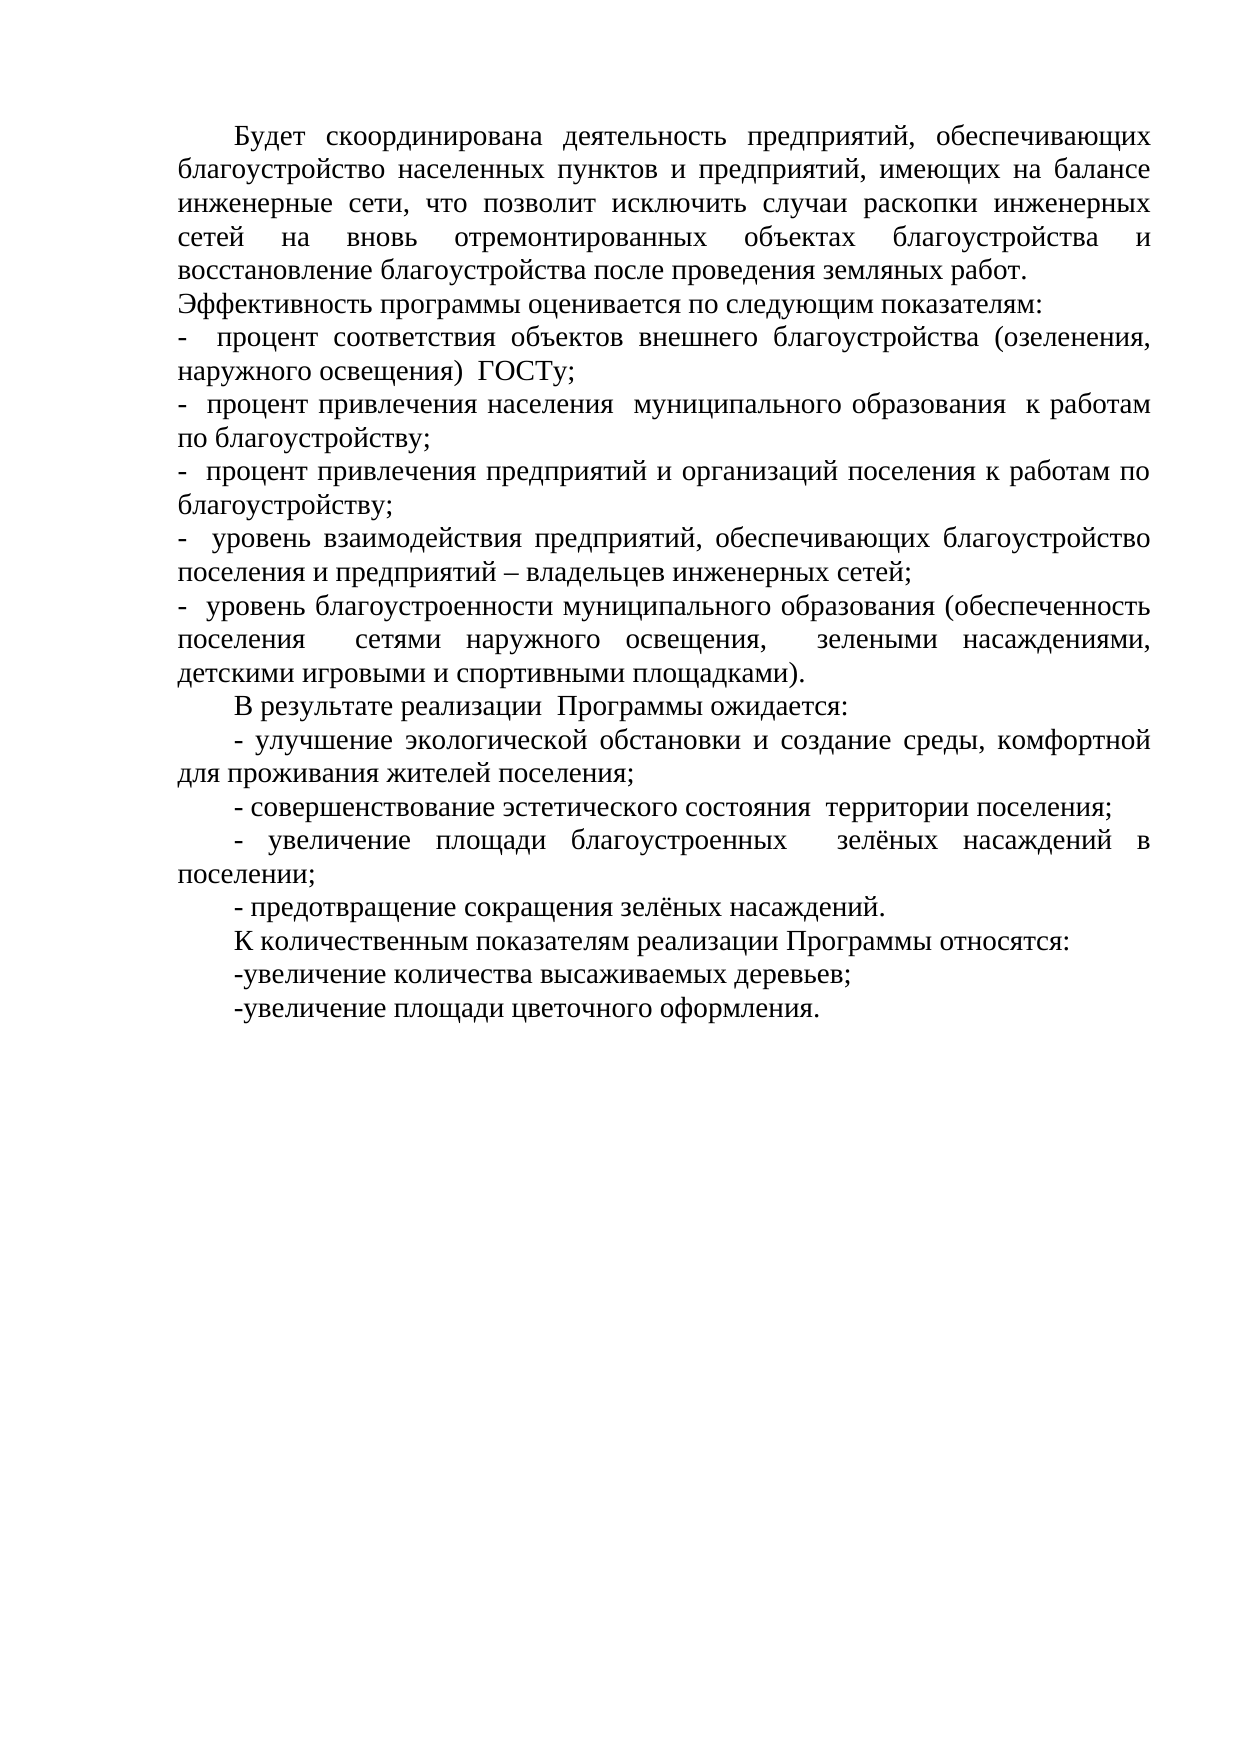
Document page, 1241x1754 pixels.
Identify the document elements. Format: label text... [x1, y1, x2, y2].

text - процент привлечения населения муниципального образования к работам по благоустройству; [177, 386, 1152, 453]
text Эффективность программы оценивается по следующим показателям: [177, 286, 1152, 319]
text - предотвращение сокращения зелёных насаждений. [177, 889, 1152, 923]
text - улучшение экологической обстановки и создание среды, комфортной для проживания жителей поселения; [177, 722, 1152, 789]
text В результате реализации Программы ожидается: [177, 688, 1152, 722]
text -увеличение площади цветочного оформления. [177, 990, 1152, 1024]
text - уровень благоустроенности муниципального образования (обеспеченность поселения сетями наружного освещения, зелеными насаждениями, детскими игровыми и спортивными площадками). [177, 588, 1152, 688]
text -увеличение количества высаживаемых деревьев; [177, 957, 1152, 990]
text - процент соответствия объектов внешнего благоустройства (озеленения, наружного освещения) ГОСТу; [177, 319, 1152, 386]
text - увеличение площади благоустроенных зелёных насаждений в поселении; [177, 822, 1152, 889]
text Будет скоординирована деятельность предприятий, обеспечивающих благоустройство населенных пунктов и предприятий, имеющих на балансе инженерные сети, что позволит исключить случаи раскопки инженерных сетей на вновь отремонтированных объектах благоустройства и восстановление благоустройства после проведения земляных работ. [177, 118, 1152, 286]
text - совершенствование эстетического состояния территории поселения; [177, 789, 1152, 822]
text К количественным показателям реализации Программы относятся: [177, 923, 1152, 957]
text - уровень взаимодействия предприятий, обеспечивающих благоустройство поселения и предприятий – владельцев инженерных сетей; [177, 521, 1152, 588]
text - процент привлечения предприятий и организаций поселения к работам по благоустройству; [177, 453, 1152, 521]
